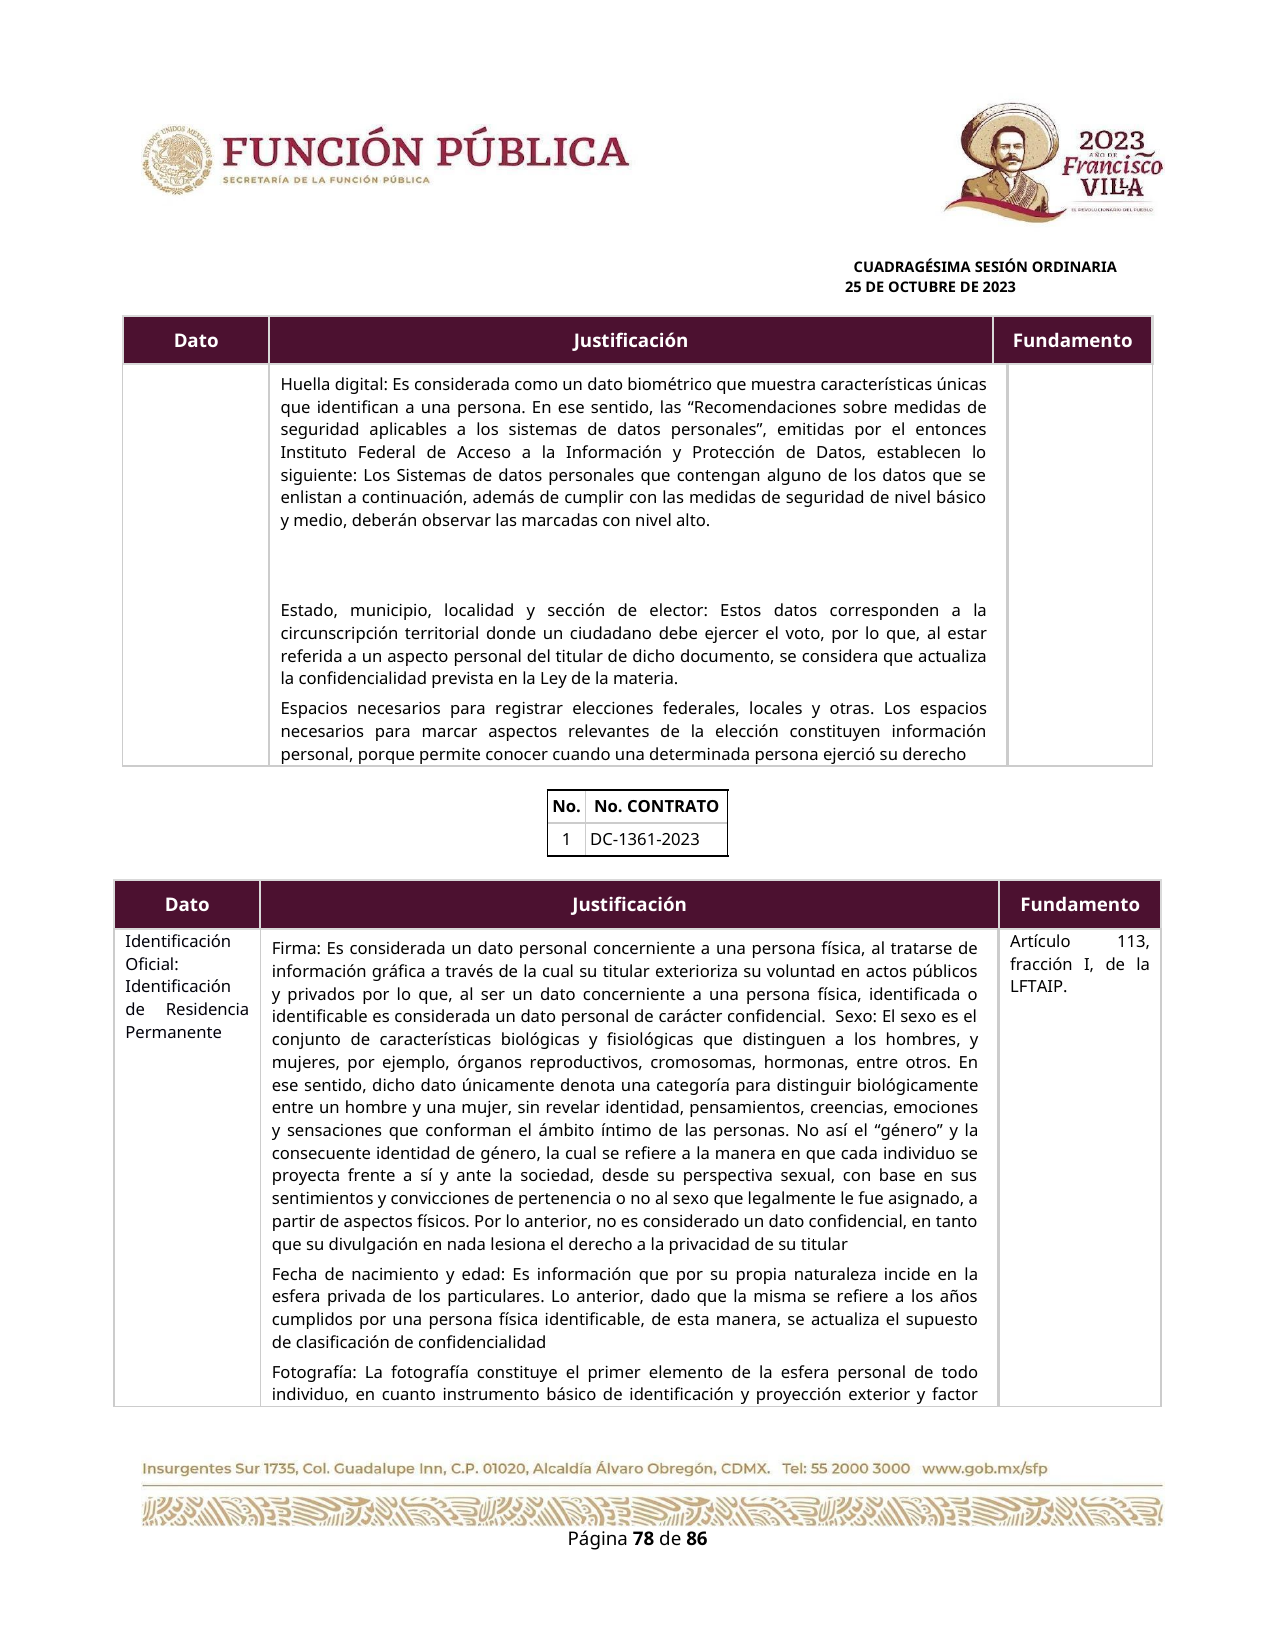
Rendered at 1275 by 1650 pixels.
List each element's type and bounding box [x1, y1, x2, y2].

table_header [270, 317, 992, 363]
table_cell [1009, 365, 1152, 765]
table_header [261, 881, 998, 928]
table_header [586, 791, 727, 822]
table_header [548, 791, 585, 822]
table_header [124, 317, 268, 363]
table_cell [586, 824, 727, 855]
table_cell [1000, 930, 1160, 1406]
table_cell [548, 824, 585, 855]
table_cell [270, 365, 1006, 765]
picture [26, 11, 1275, 1555]
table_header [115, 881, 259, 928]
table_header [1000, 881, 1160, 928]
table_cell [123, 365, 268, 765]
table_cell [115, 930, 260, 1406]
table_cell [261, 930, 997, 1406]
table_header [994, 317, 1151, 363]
